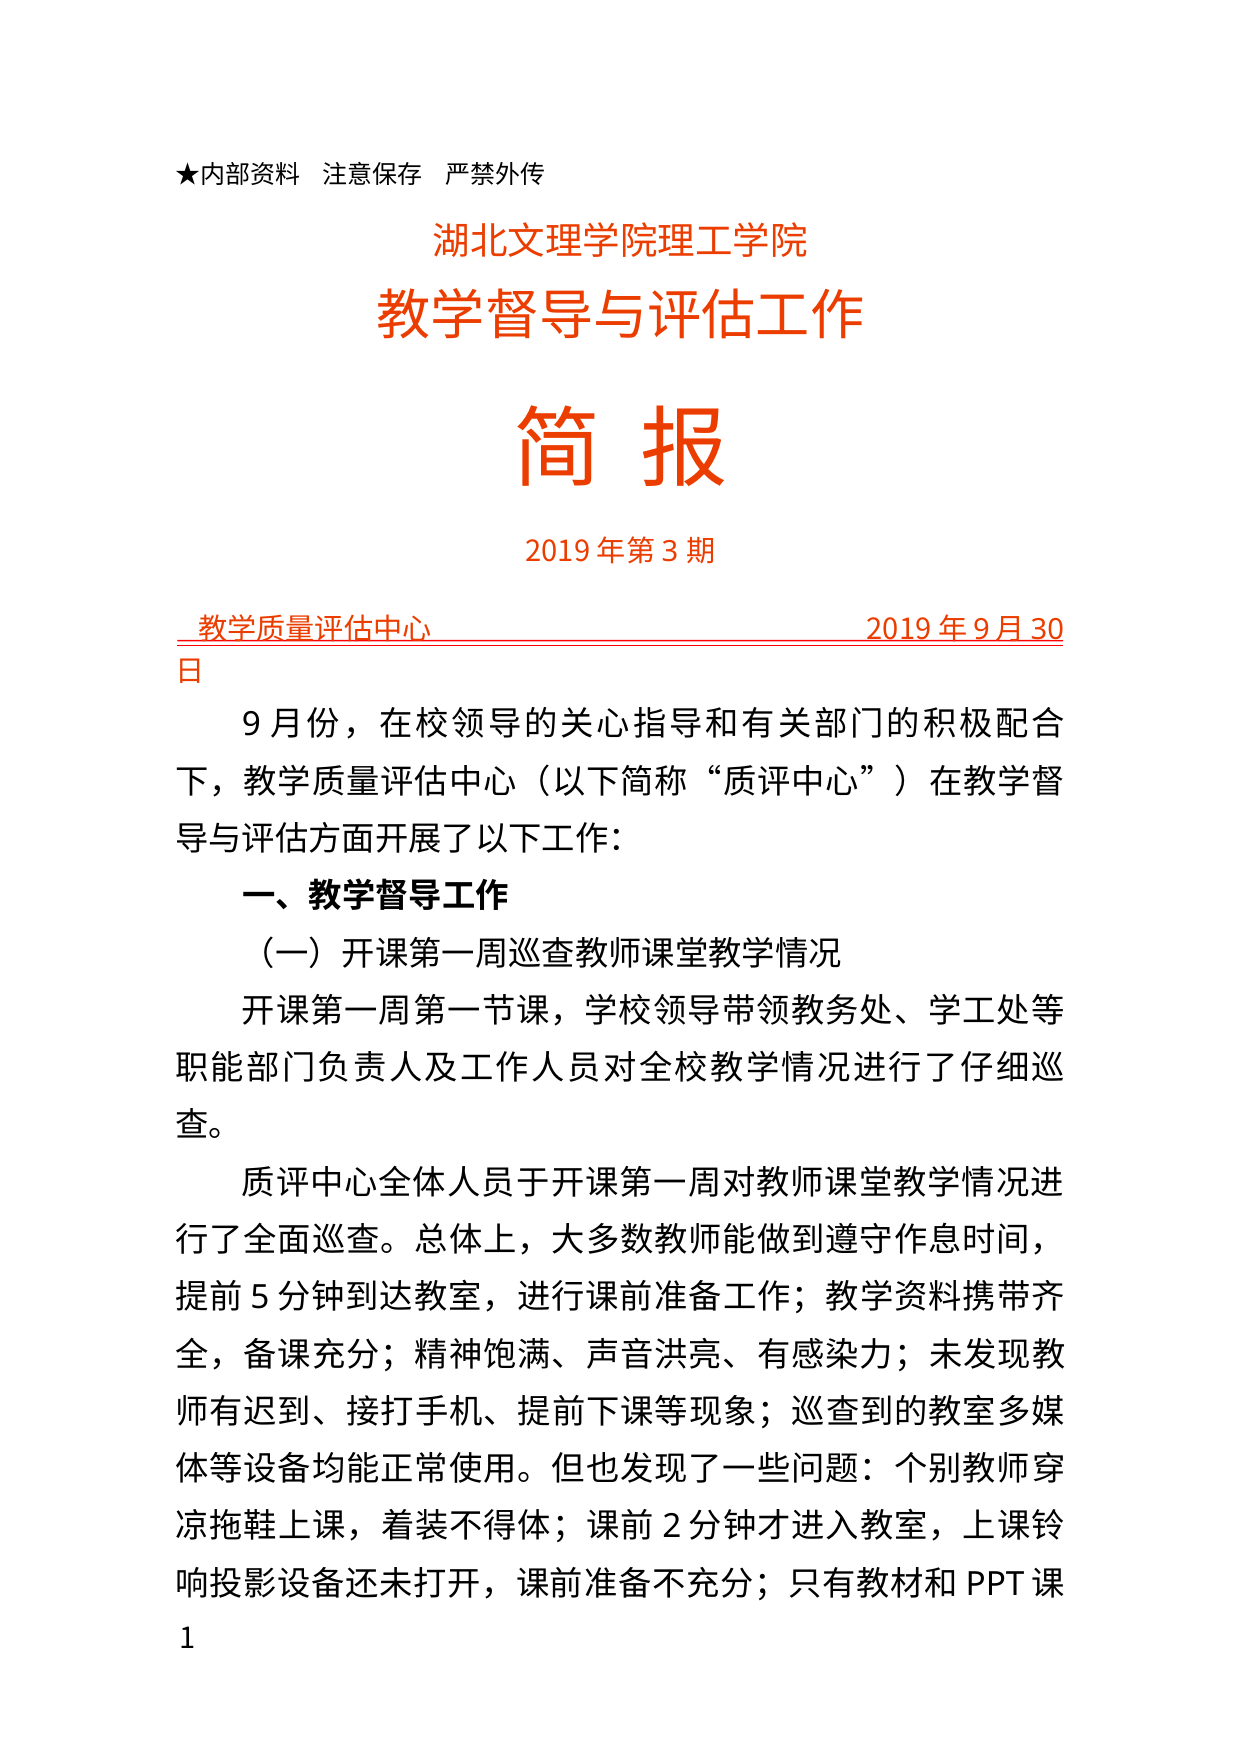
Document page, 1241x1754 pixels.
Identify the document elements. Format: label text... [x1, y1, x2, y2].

text 9月份，在校领导的关心指导和有关部门的积极配合下，教学质量评估中心（以下简称“质评中心”）在教学督导与评估方面开展了以下工作： [175, 690, 1065, 862]
list 一、教学督导工作 [175, 862, 1065, 919]
text 2019 年第 3 期 [175, 528, 1065, 570]
text 简 报 [175, 378, 1065, 504]
text 教学督导与评估工作 [175, 271, 1065, 350]
text ★内部资料 注意保存 严禁外传 [175, 155, 1065, 191]
text （一）开课第一周巡查教师课堂教学情况 [175, 919, 1065, 976]
text 开课第一周第一节课，学校领导带领教务处、学工处等职能部门负责人及工作人员对全校教学情况进行了仔细巡查。 [175, 976, 1065, 1148]
text 教学质量评估中心 2019 年9月30日 [175, 605, 1065, 690]
text 湖北文理学院理工学院 [175, 211, 1065, 265]
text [175, 1148, 1065, 1607]
